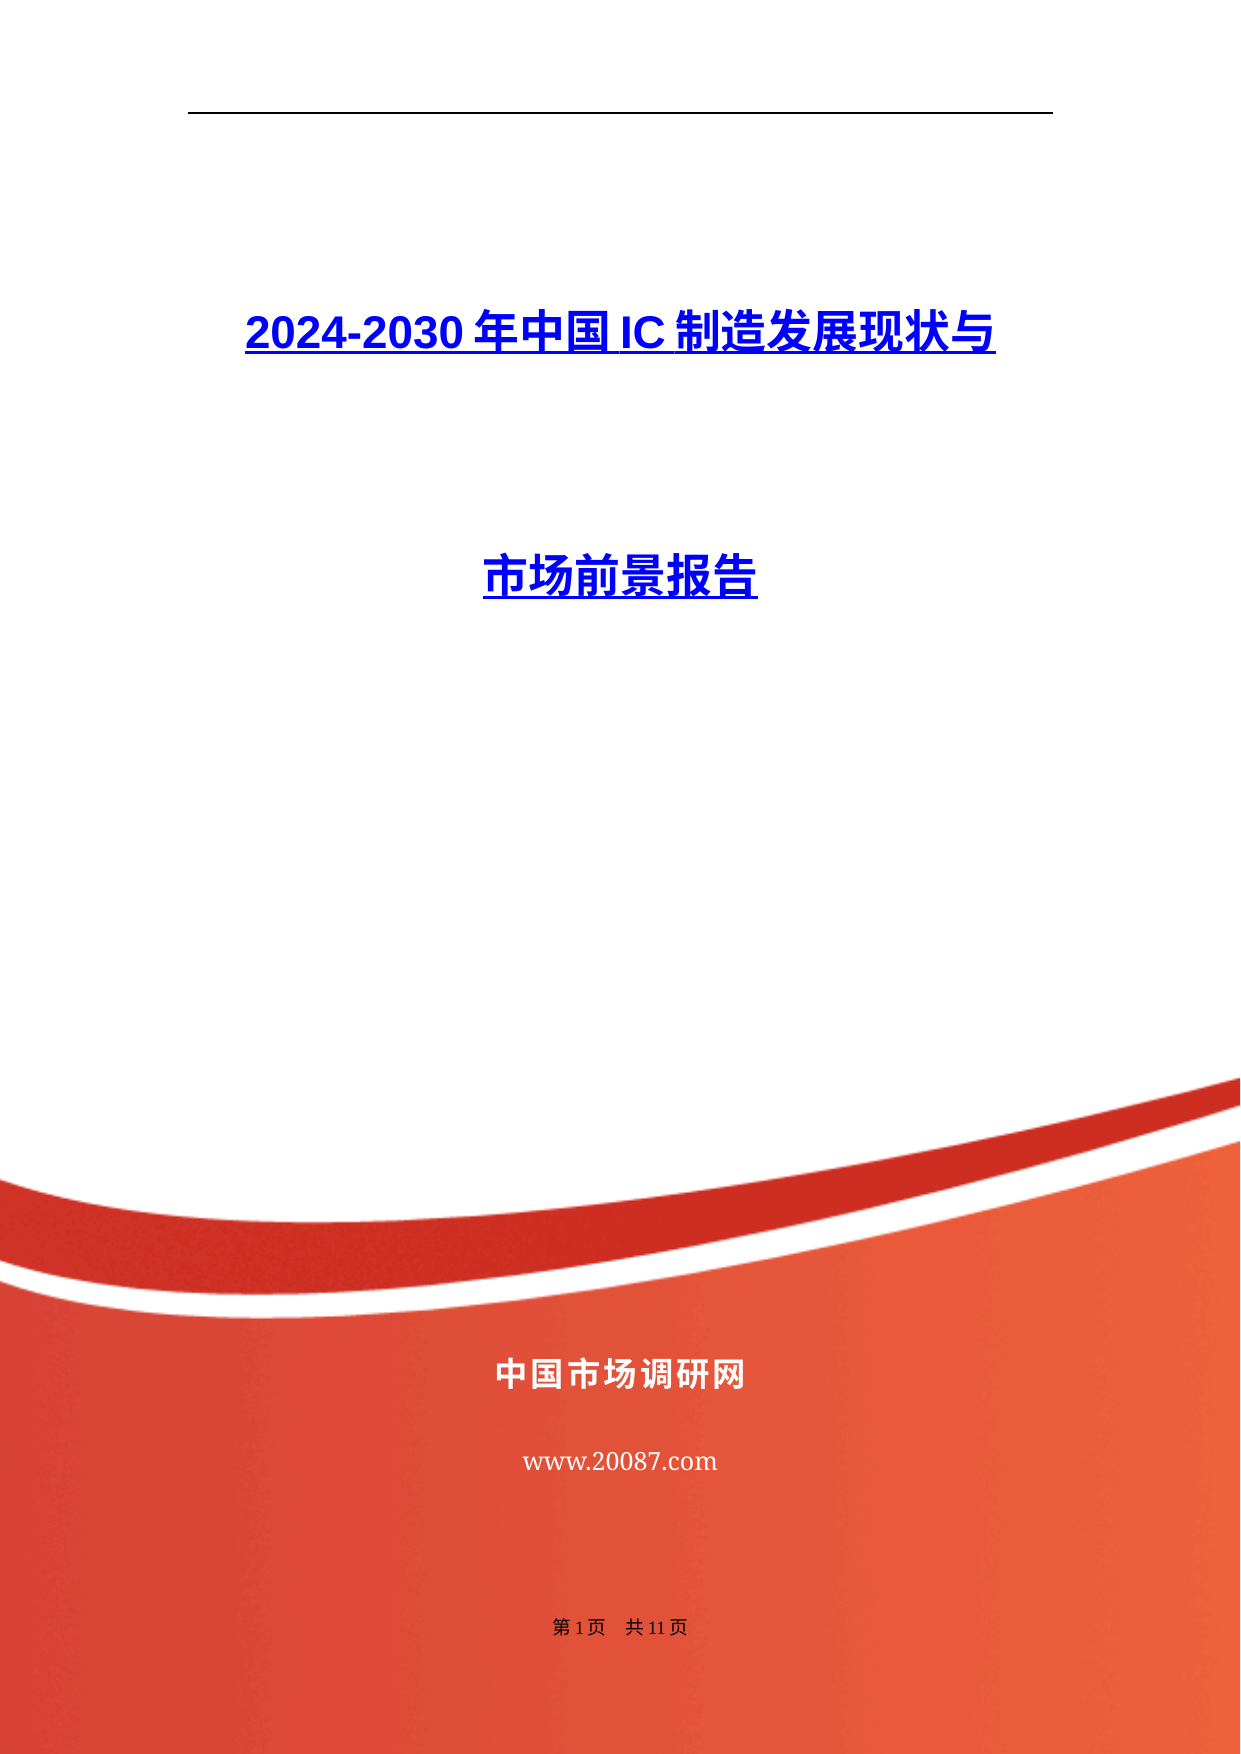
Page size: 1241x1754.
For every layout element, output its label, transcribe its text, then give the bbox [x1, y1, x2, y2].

picture [0, 1006, 1241, 1754]
table_header 2024-2030年中国IC制造发展现状与市场前景报告 [188, 207, 1053, 773]
text www.20087.com [187, 1428, 1053, 1493]
subtitle 中国市场调研网 [187, 1339, 1053, 1404]
